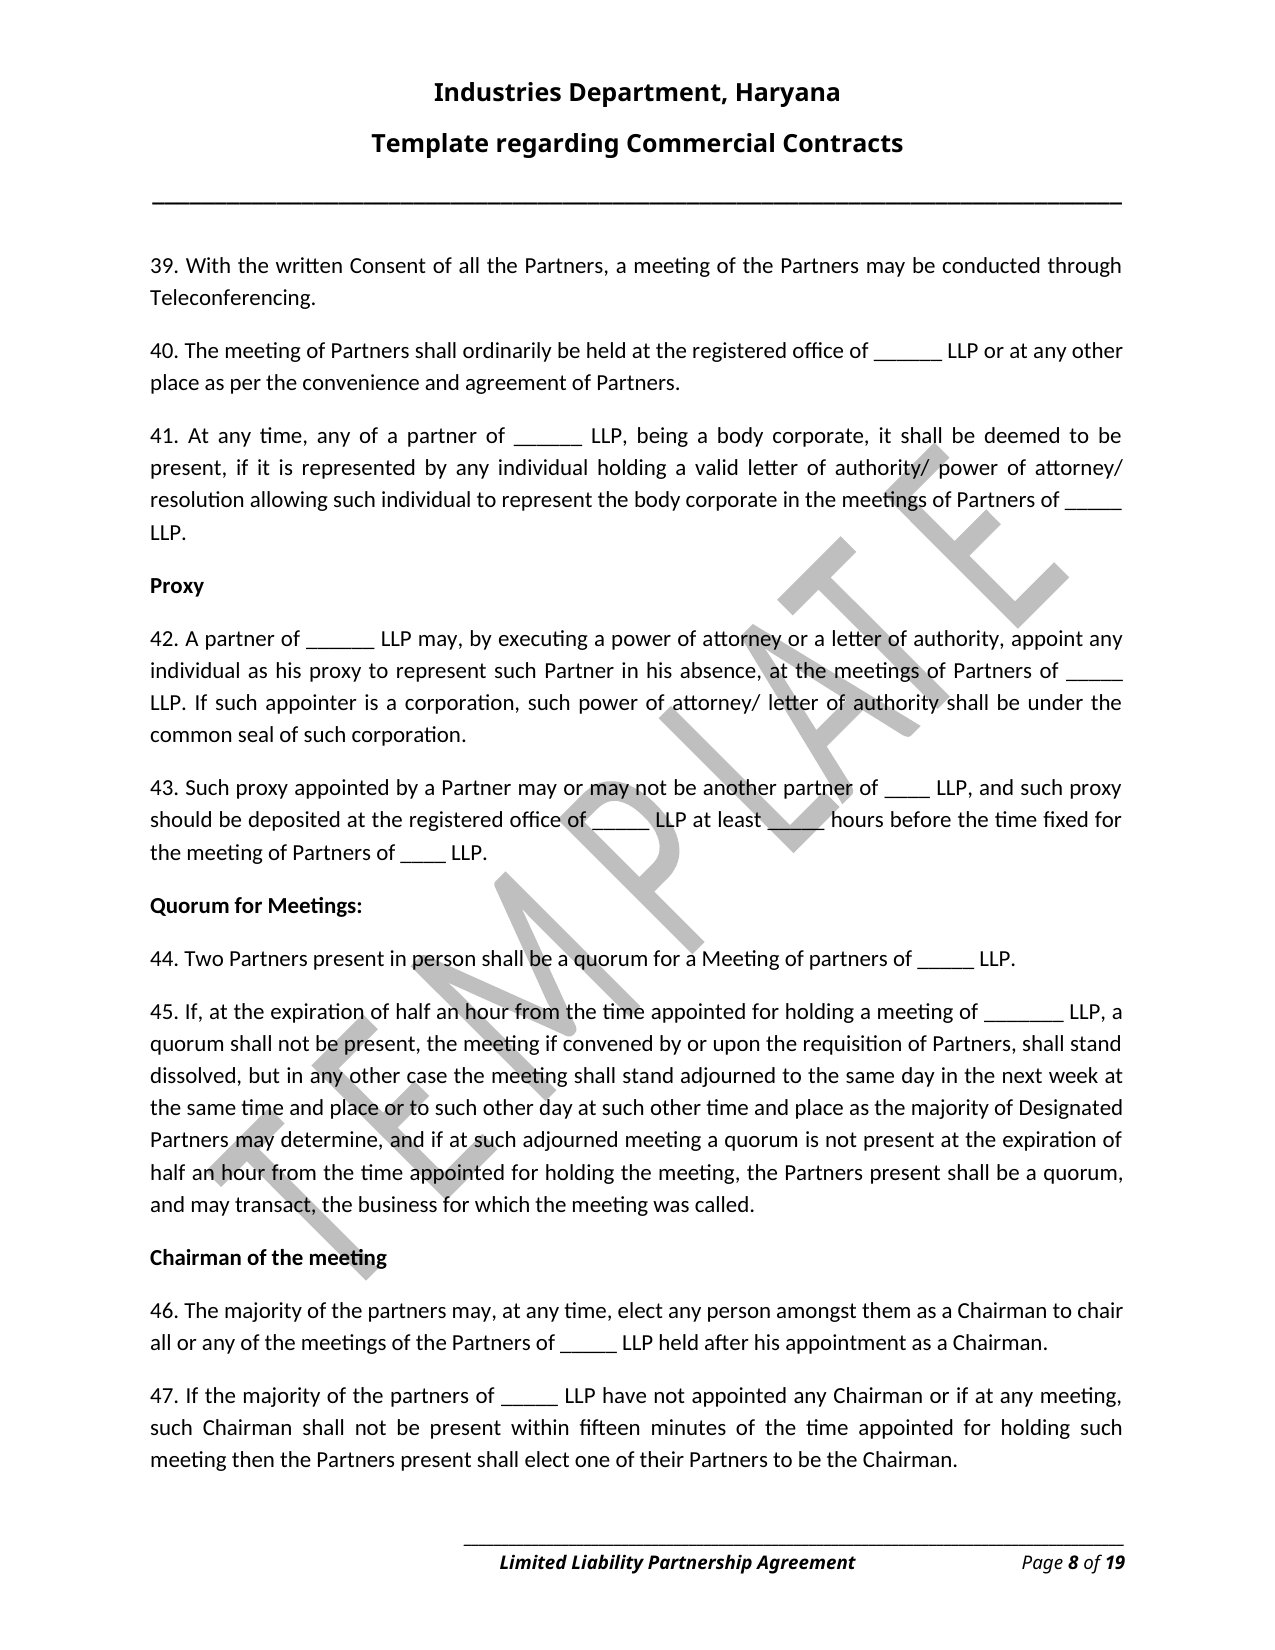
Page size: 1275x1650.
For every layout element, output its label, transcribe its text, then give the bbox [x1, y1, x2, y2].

text 43. Such proxy appointed by a Partner may or may not be another partner of ____ LLP, and such proxy should be deposited at the registered office of _____ LLP at least _____ hours before the time fixed for the meeting of Partners of ____ LLP. [150, 773, 1125, 866]
text Proxy [150, 571, 1125, 599]
text 40. The meeting of Partners shall ordinarily be held at the registered office of ______ LLP or at any other place as per the convenience and agreement of Partners. [150, 336, 1125, 396]
text 46. The majority of the partners may, at any time, elect any person amongst them as a Chairman to chair all or any of the meetings of the Partners of _____ LLP held after his appointment as a Chairman. [150, 1296, 1125, 1356]
text 41. At any time, any of a partner of ______ LLP, being a body corporate, it shall be deemed to be present, if it is represented by any individual holding a valid letter of authority/ power of attorney/ resolution allowing such individual to represent the body corporate in the meetings of Partners of _____ LLP. [150, 421, 1125, 546]
text Quorum for Meetings: [150, 891, 1125, 919]
text 45. If, at the expiration of half an hour from the time appointed for holding a meeting of _______ LLP, a quorum shall not be present, the meeting if convened by or upon the requisition of Partners, shall stand dissolved, but in any other case the meeting shall stand adjourned to the same day in the next week at the same time and place or to such other day at such other time and place as the majority of Designated Partners may determine, and if at such adjourned meeting a quorum is not present at the expiration of half an hour from the time appointed for holding the meeting, the Partners present shall be a quorum, and may transact, the business for which the meeting was called. [150, 997, 1125, 1218]
text 42. A partner of ______ LLP may, by executing a power of attorney or a letter of authority, appoint any individual as his proxy to represent such Partner in his absence, at the meetings of Partners of _____ LLP. If such appointer is a corporation, such power of attorney/ letter of authority shall be under the common seal of such corporation. [150, 624, 1125, 748]
text 44. Two Partners present in person shall be a quorum for a Meeting of partners of _____ LLP. [150, 944, 1125, 972]
text 39. With the written Consent of all the Partners, a meeting of the Partners may be conducted through Teleconferencing. [150, 251, 1125, 311]
text Chairman of the meeting [150, 1243, 1125, 1271]
text 47. If the majority of the partners of _____ LLP have not appointed any Chairman or if at any meeting, such Chairman shall not be present within fifteen minutes of the time appointed for holding such meeting then the Partners present shall elect one of their Partners to be the Chairman. [150, 1381, 1125, 1474]
